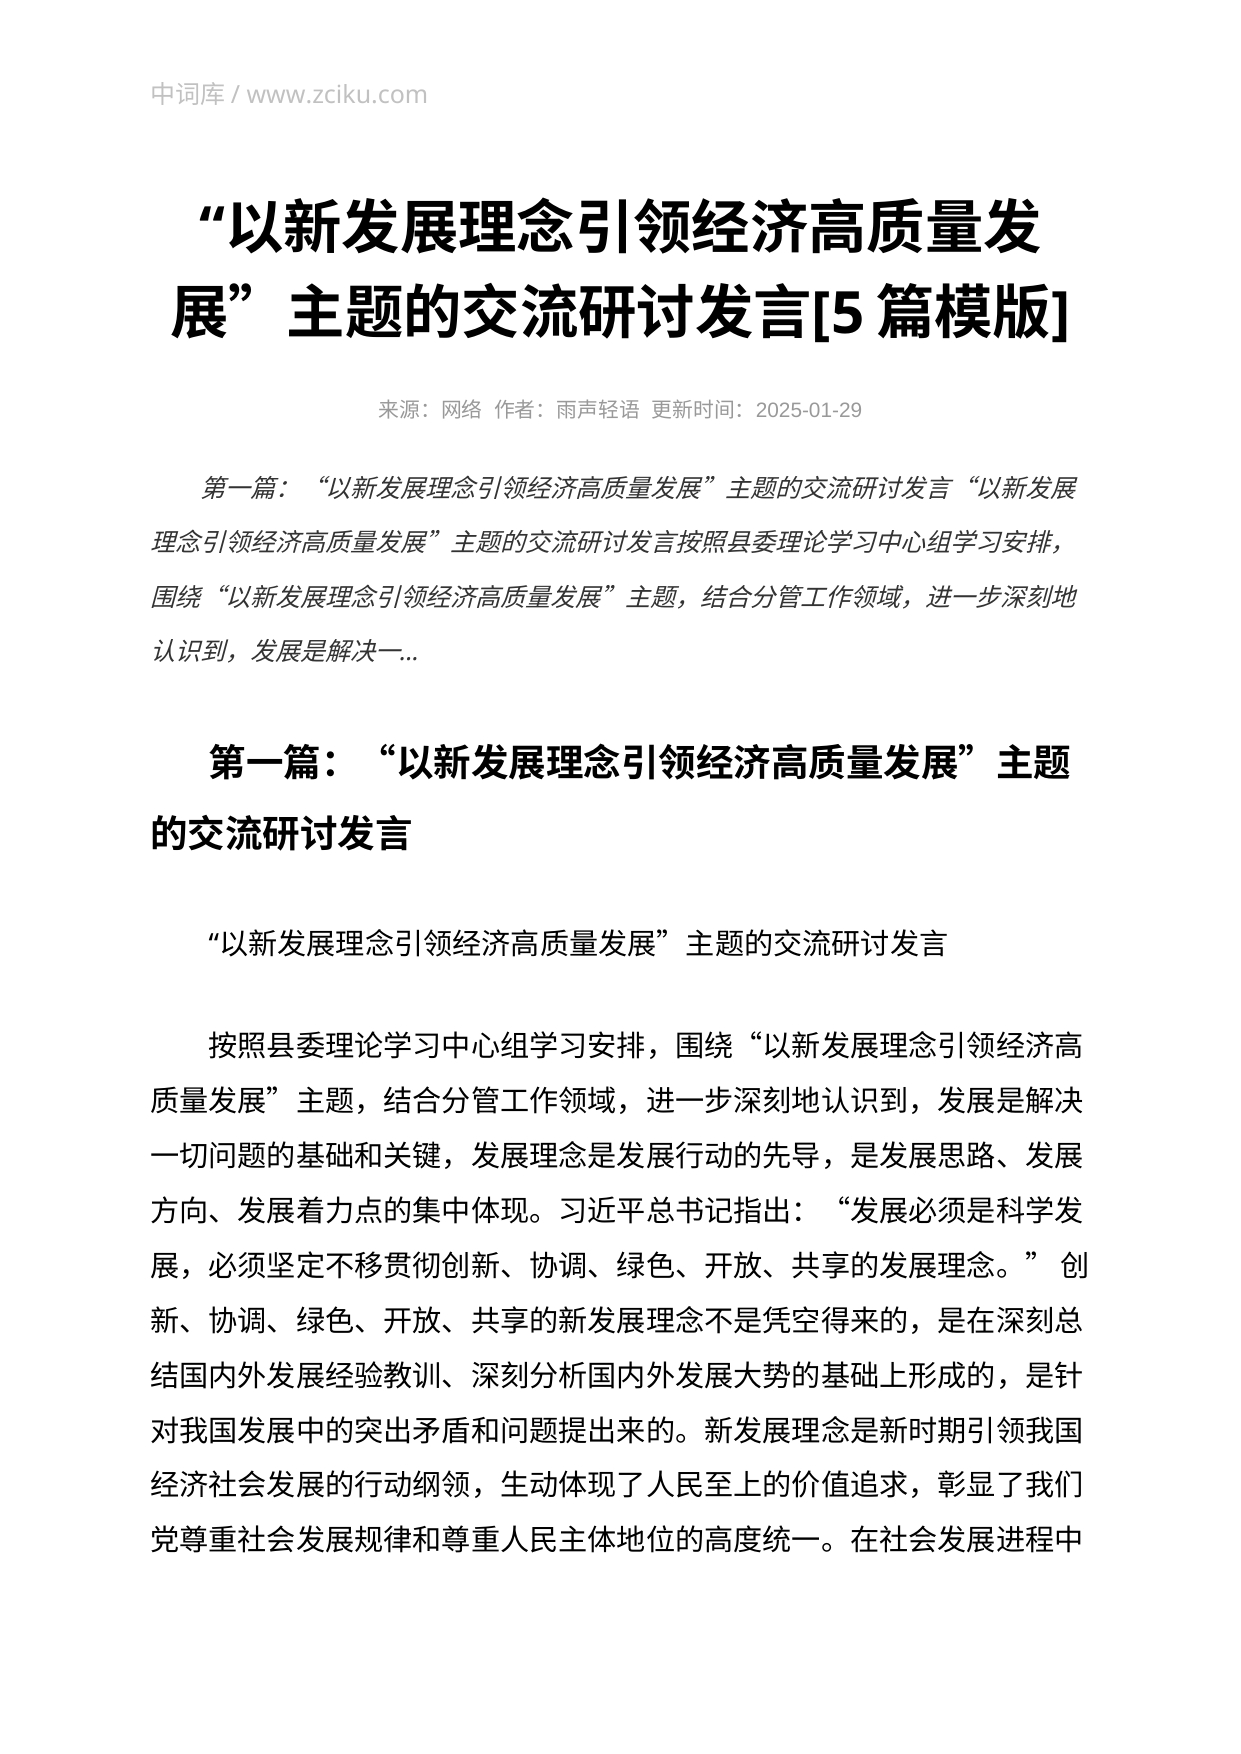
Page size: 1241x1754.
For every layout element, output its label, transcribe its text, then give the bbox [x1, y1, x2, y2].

text 第一篇：“以新发展理念引领经济高质量发展”主题的交流研讨发言 [150, 733, 1090, 858]
text “以新发展理念引领经济高质量发展”主题的交流研讨发言 [150, 921, 1090, 963]
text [150, 1023, 1090, 1559]
text 第一篇：“以新发展理念引领经济高质量发展”主题的交流研讨发言“以新发展理念引领经济高质量发展”主题的交流研讨发言按照县委理论学习中心组学习安排，围绕“以新发展理念引领经济高质量发展”主题，结合分管工作领域，进一步深刻地认识到，发展是解决一... [150, 468, 1090, 668]
text 来源：网络 作者：雨声轻语 更新时间：2025-01-29 [150, 398, 1090, 422]
subtitle “以新发展理念引领经济高质量发展”主题的交流研讨发言[5篇模版] [150, 181, 1090, 351]
